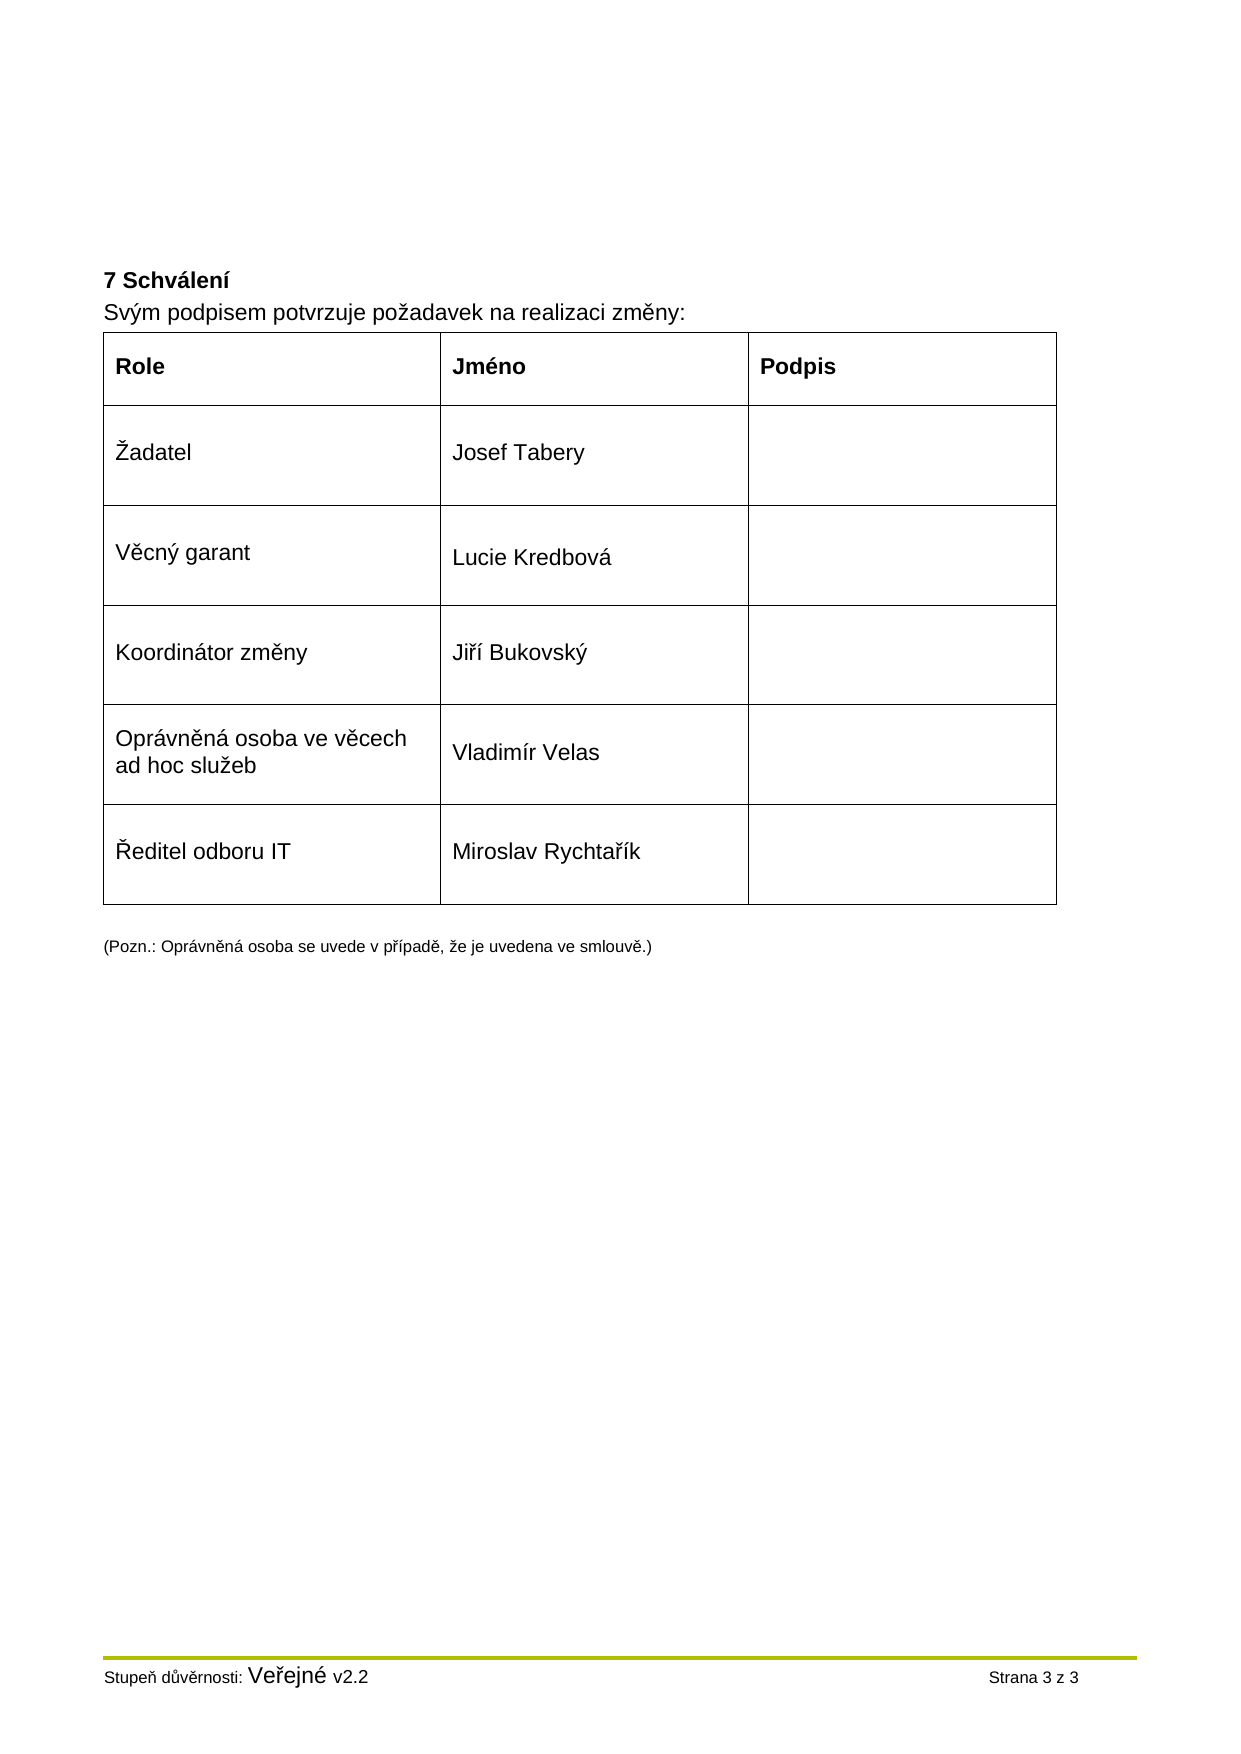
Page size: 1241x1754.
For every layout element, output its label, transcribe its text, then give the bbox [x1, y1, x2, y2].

table_cell Ředitel odboru IT [104, 805, 440, 904]
table_cell Oprávněná osoba ve věcech ad hoc služeb [104, 705, 440, 804]
table_cell Josef Tabery [441, 406, 748, 505]
table_cell Lucie Kredbová [441, 506, 748, 604]
table_cell [749, 606, 1056, 704]
table_header Jméno [441, 333, 748, 405]
table_cell Věcný garant [104, 506, 440, 604]
table_header Podpis [749, 333, 1056, 405]
table_cell Miroslav Rychtařík [441, 805, 748, 904]
text (Pozn.: Oprávněná osoba se uvede v případě, že je uvedena ve smlouvě.) [103, 937, 1092, 956]
table_cell Vladimír Velas [441, 705, 748, 804]
table_cell [749, 406, 1056, 505]
table_cell Koordinátor změny [104, 606, 440, 704]
table_cell [749, 705, 1056, 804]
table_cell [749, 805, 1056, 904]
table_cell Jiří Bukovský [441, 606, 748, 704]
text Svým podpisem potvrzuje požadavek na realizaci změny: [103, 299, 1092, 326]
table_header Role [104, 333, 440, 405]
table_cell [749, 506, 1056, 604]
subtitle 7 Schválení [103, 267, 1092, 293]
table_cell Žadatel [104, 406, 440, 505]
